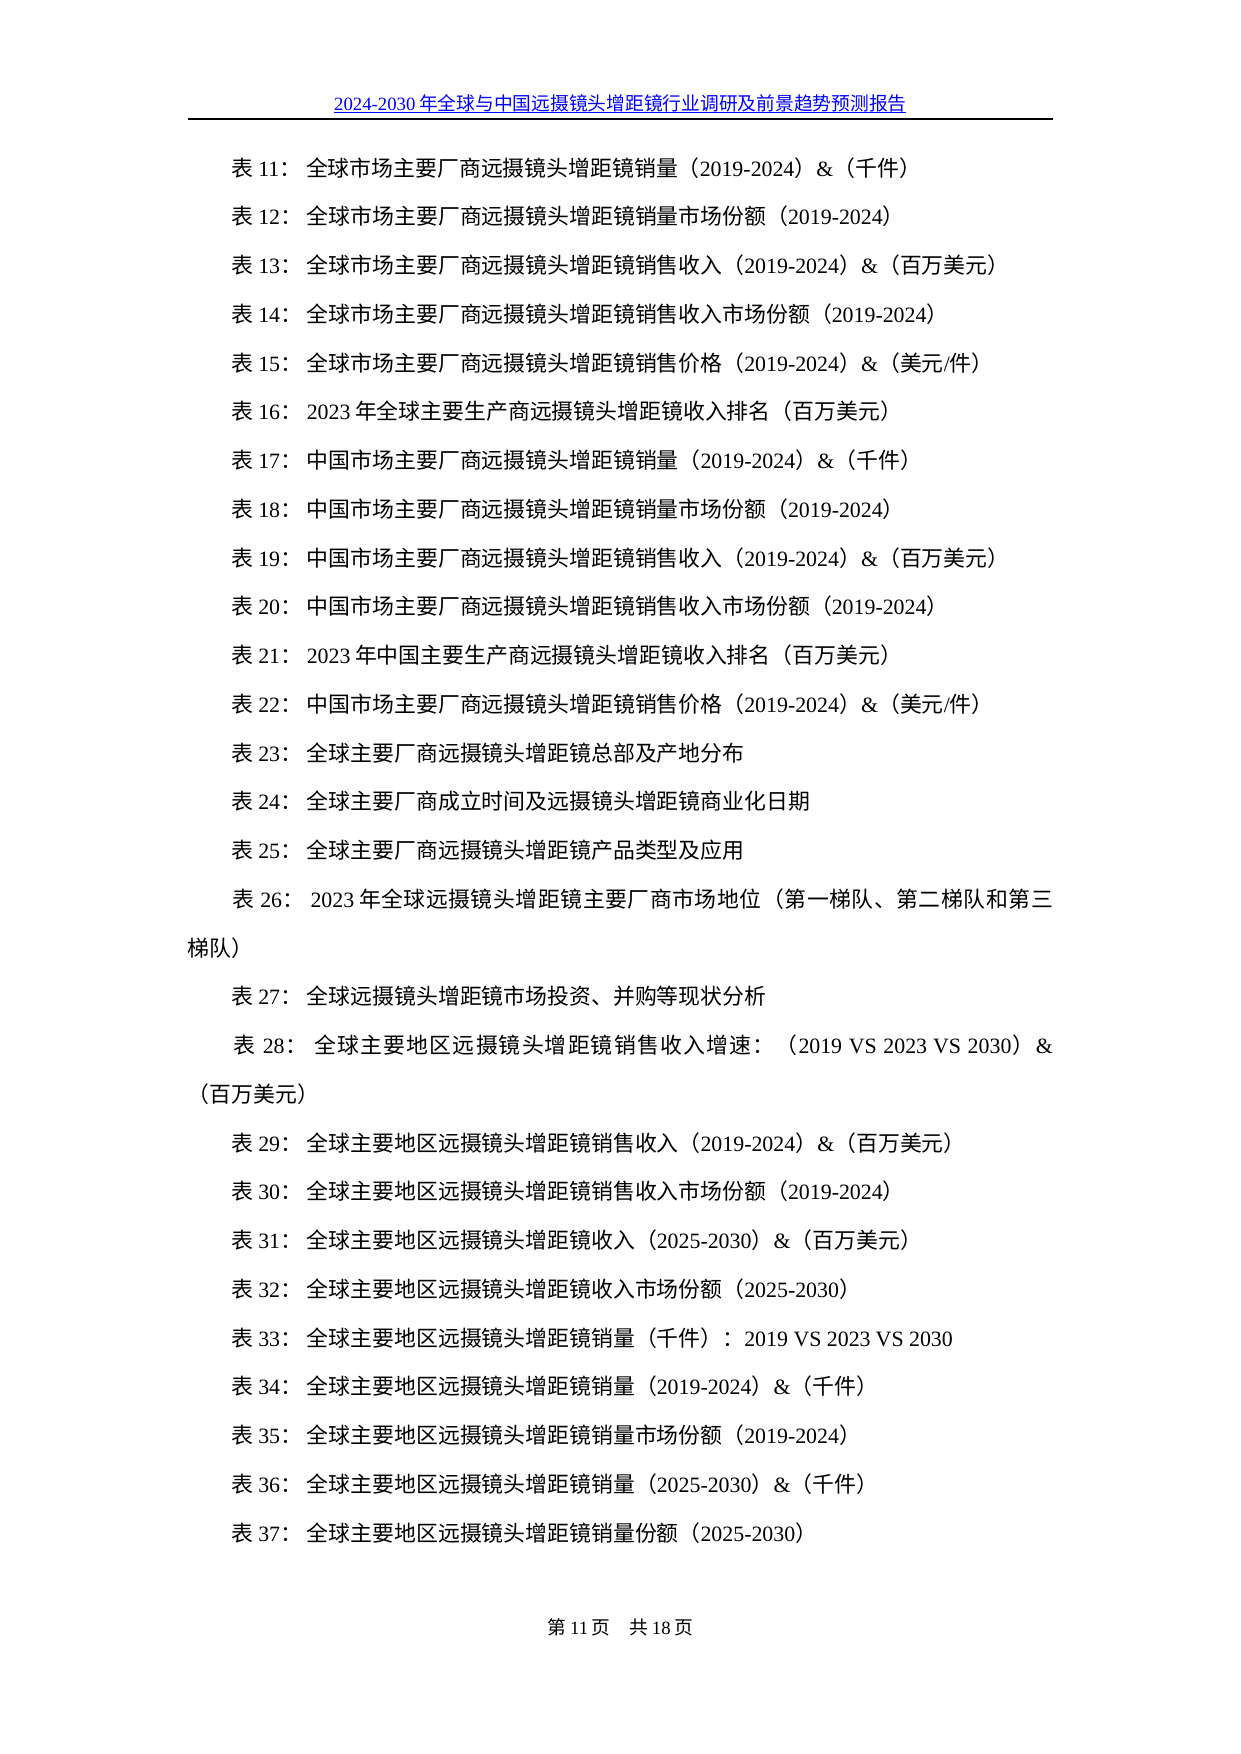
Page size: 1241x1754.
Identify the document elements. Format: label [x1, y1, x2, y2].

text [187, 150, 1053, 1548]
